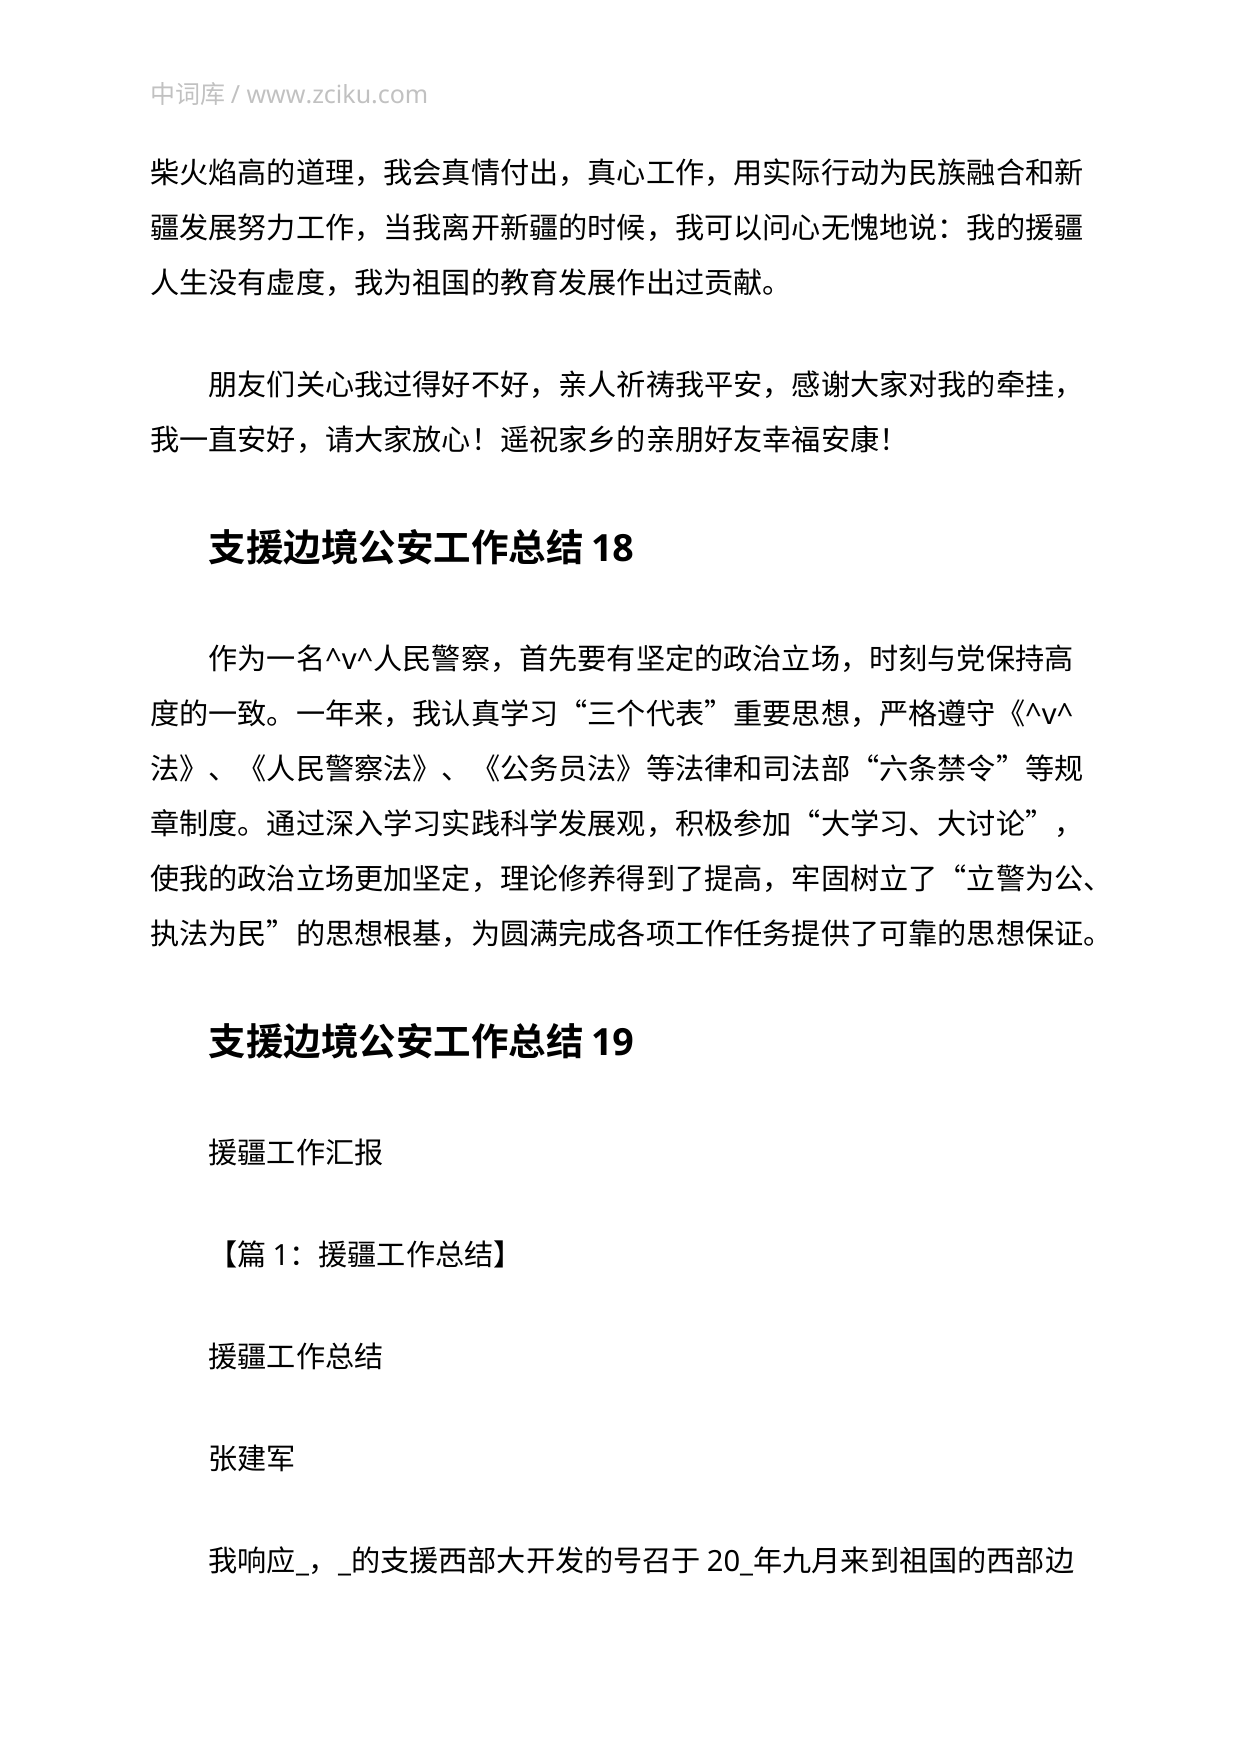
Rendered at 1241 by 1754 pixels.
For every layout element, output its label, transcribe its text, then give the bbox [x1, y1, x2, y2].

text 援疆工作汇报 [150, 1130, 1090, 1172]
text 【篇1：援疆工作总结】 [150, 1232, 1090, 1274]
text 朋友们关心我过得好不好，亲人祈祷我平安，感谢大家对我的牵挂，我一直安好，请大家放心！遥祝家乡的亲朋好友幸福安康！ [150, 362, 1090, 459]
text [150, 1537, 1090, 1579]
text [150, 150, 1090, 302]
text 张建军 [150, 1435, 1090, 1478]
text 支援边境公安工作总结18 [150, 518, 1090, 573]
text 支援边境公安工作总结19 [150, 1012, 1090, 1067]
text 援疆工作总结 [150, 1334, 1090, 1376]
text 作为一名^v^人民警察，首先要有坚定的政治立场，时刻与党保持高度的一致。一年来，我认真学习“三个代表”重要思想，严格遵守《^v^法》、《人民警察法》、《公务员法》等法律和司法部“六条禁令”等规章制度。通过深入学习实践科学发展观，积极参加“大学习、大讨论”，使我的政治立场更加坚定，理论修养得到了提高，牢固树立了“立警为公、执法为民”的思想根基，为圆满完成各项工作任务提供了可靠的思想保证。 [150, 636, 1090, 953]
